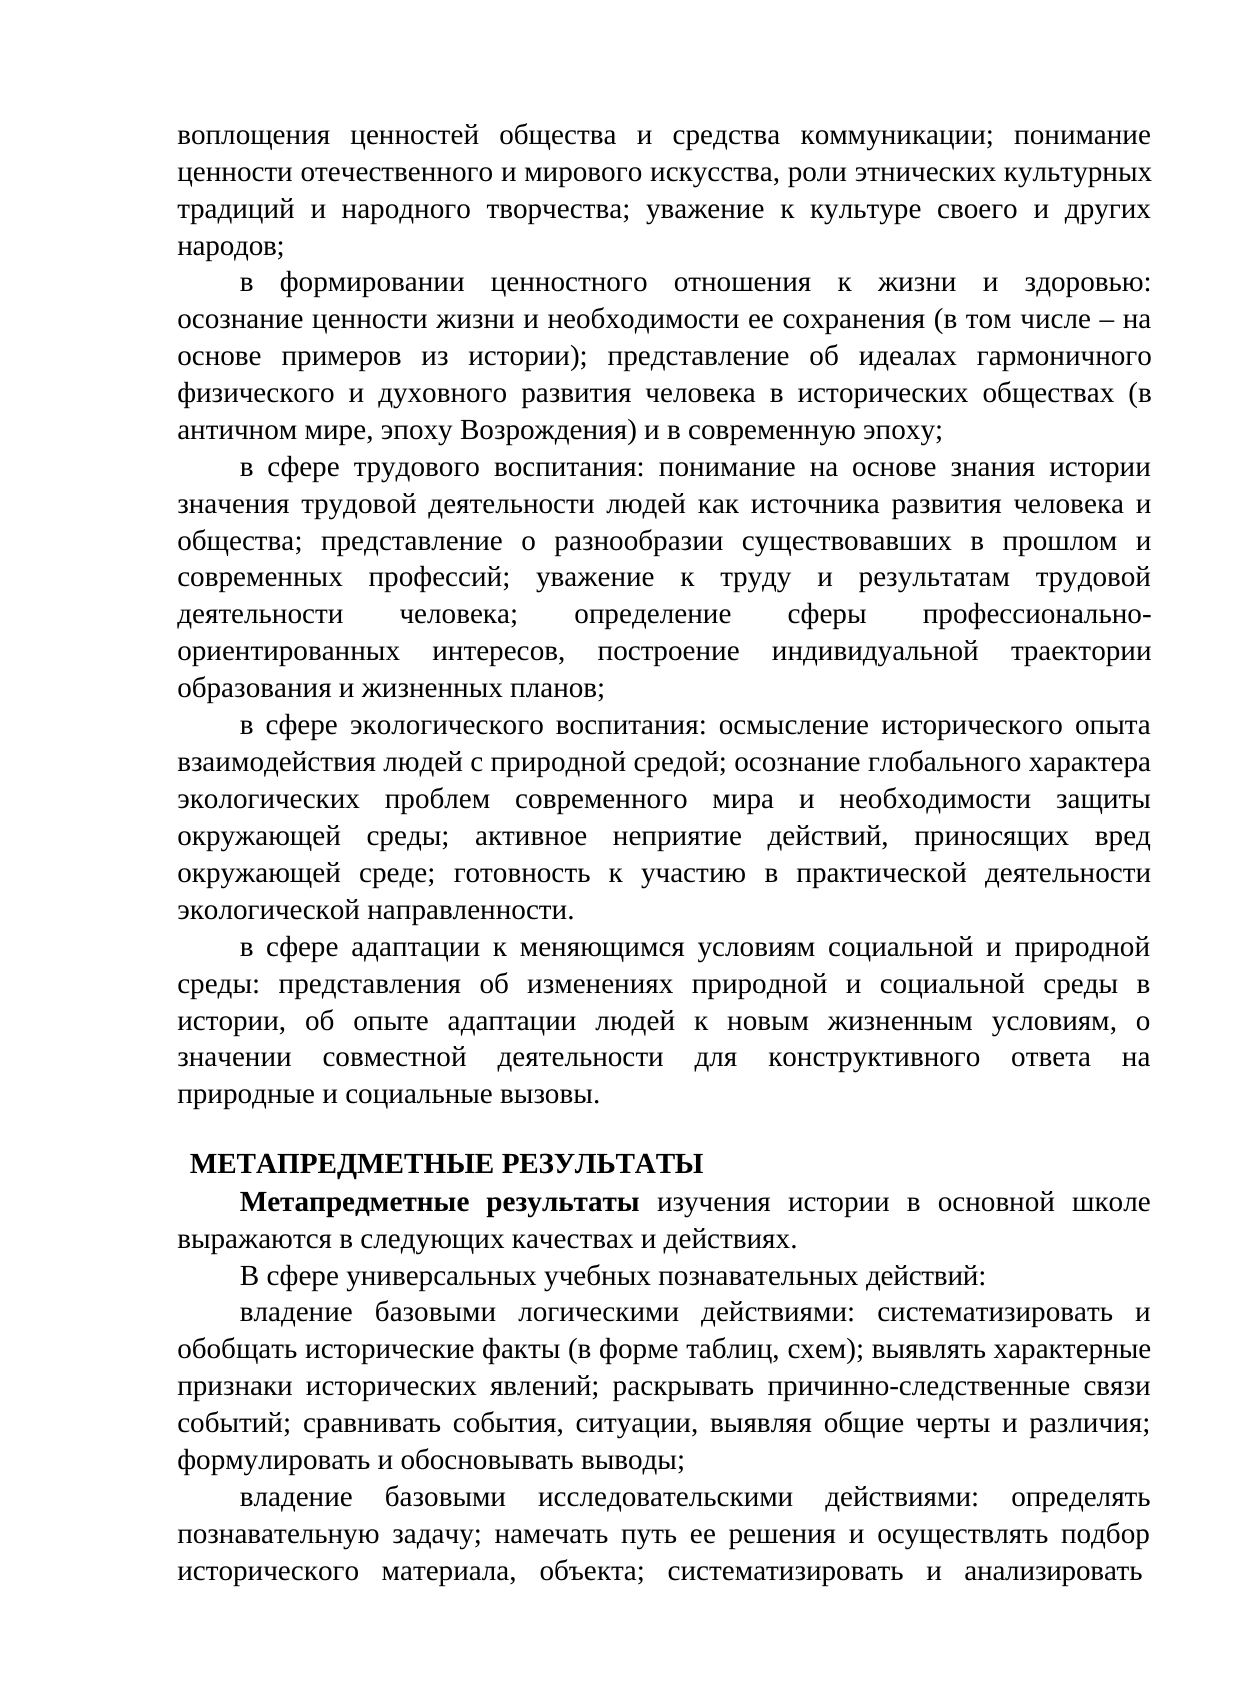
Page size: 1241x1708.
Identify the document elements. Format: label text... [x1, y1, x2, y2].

text в сфере трудового воспитания: понимание на основе знания истории значения трудовой деятельности людей как источника развития человека и общества; представление о разнообразии существовавших в прошлом и современных профессий; уважение к труду и результатам трудовой деятельности человека; определение сферы профессионально- ориентированных интересов, построение индивидуальной траектории образования и жизненных планов; [177, 449, 1152, 704]
text в сфере адаптации к меняющимся условиям социальной и природной среды: представления об изменениях природной и социальной среды в истории, об опыте адаптации людей к новым жизненным условиям, о значении совместной деятельности для конструктивного ответа на природные и социальные вызовы. [177, 929, 1151, 1110]
text в формировании ценностного отношения к жизни и здоровью: осознание ценности жизни и необходимости ее сохранения (в том числе – на основе примеров из истории); представление об идеалах гармоничного физического и духовного развития человека в исторических обществах (в античном мире, эпоху Возрождения) и в современную эпоху; [177, 264, 1153, 446]
text В сфере универсальных учебных познавательных действий: [239, 1258, 1176, 1291]
text Метапредметные результаты изучения истории в основной школе выражаются в следующих качествах и действиях. [177, 1184, 1151, 1254]
text воплощения ценностей общества и средства коммуникации; понимание ценности отечественного и мирового искусства, роли этнических культурных традиций и народного творчества; уважение к культуре своего и других народов; [177, 117, 1152, 261]
text в сфере экологического воспитания: осмысление исторического опыта взаимодействия людей с природной средой; осознание глобального характера экологических проблем современного мира и необходимости защиты окружающей среды; активное неприятие действий, приносящих вред окружающей среде; готовность к участию в практической деятельности экологической направленности. [177, 707, 1152, 925]
text владение базовыми логическими действиями: систематизировать и обобщать исторические факты (в форме таблиц, схем); выявлять характерные признаки исторических явлений; раскрывать причинно-следственные связи событий; сравнивать события, ситуации, выявляя общие черты и различия; формулировать и обосновывать выводы; [177, 1294, 1152, 1475]
text владение базовыми исследовательскими действиями: определять познавательную задачу; намечать путь ее решения и осуществлять подбор исторического материала, объекта; систематизировать и анализировать [177, 1479, 1151, 1586]
text МЕТАПРЕДМЕТНЫЕ РЕЗУЛЬТАТЫ [189, 1146, 1176, 1179]
